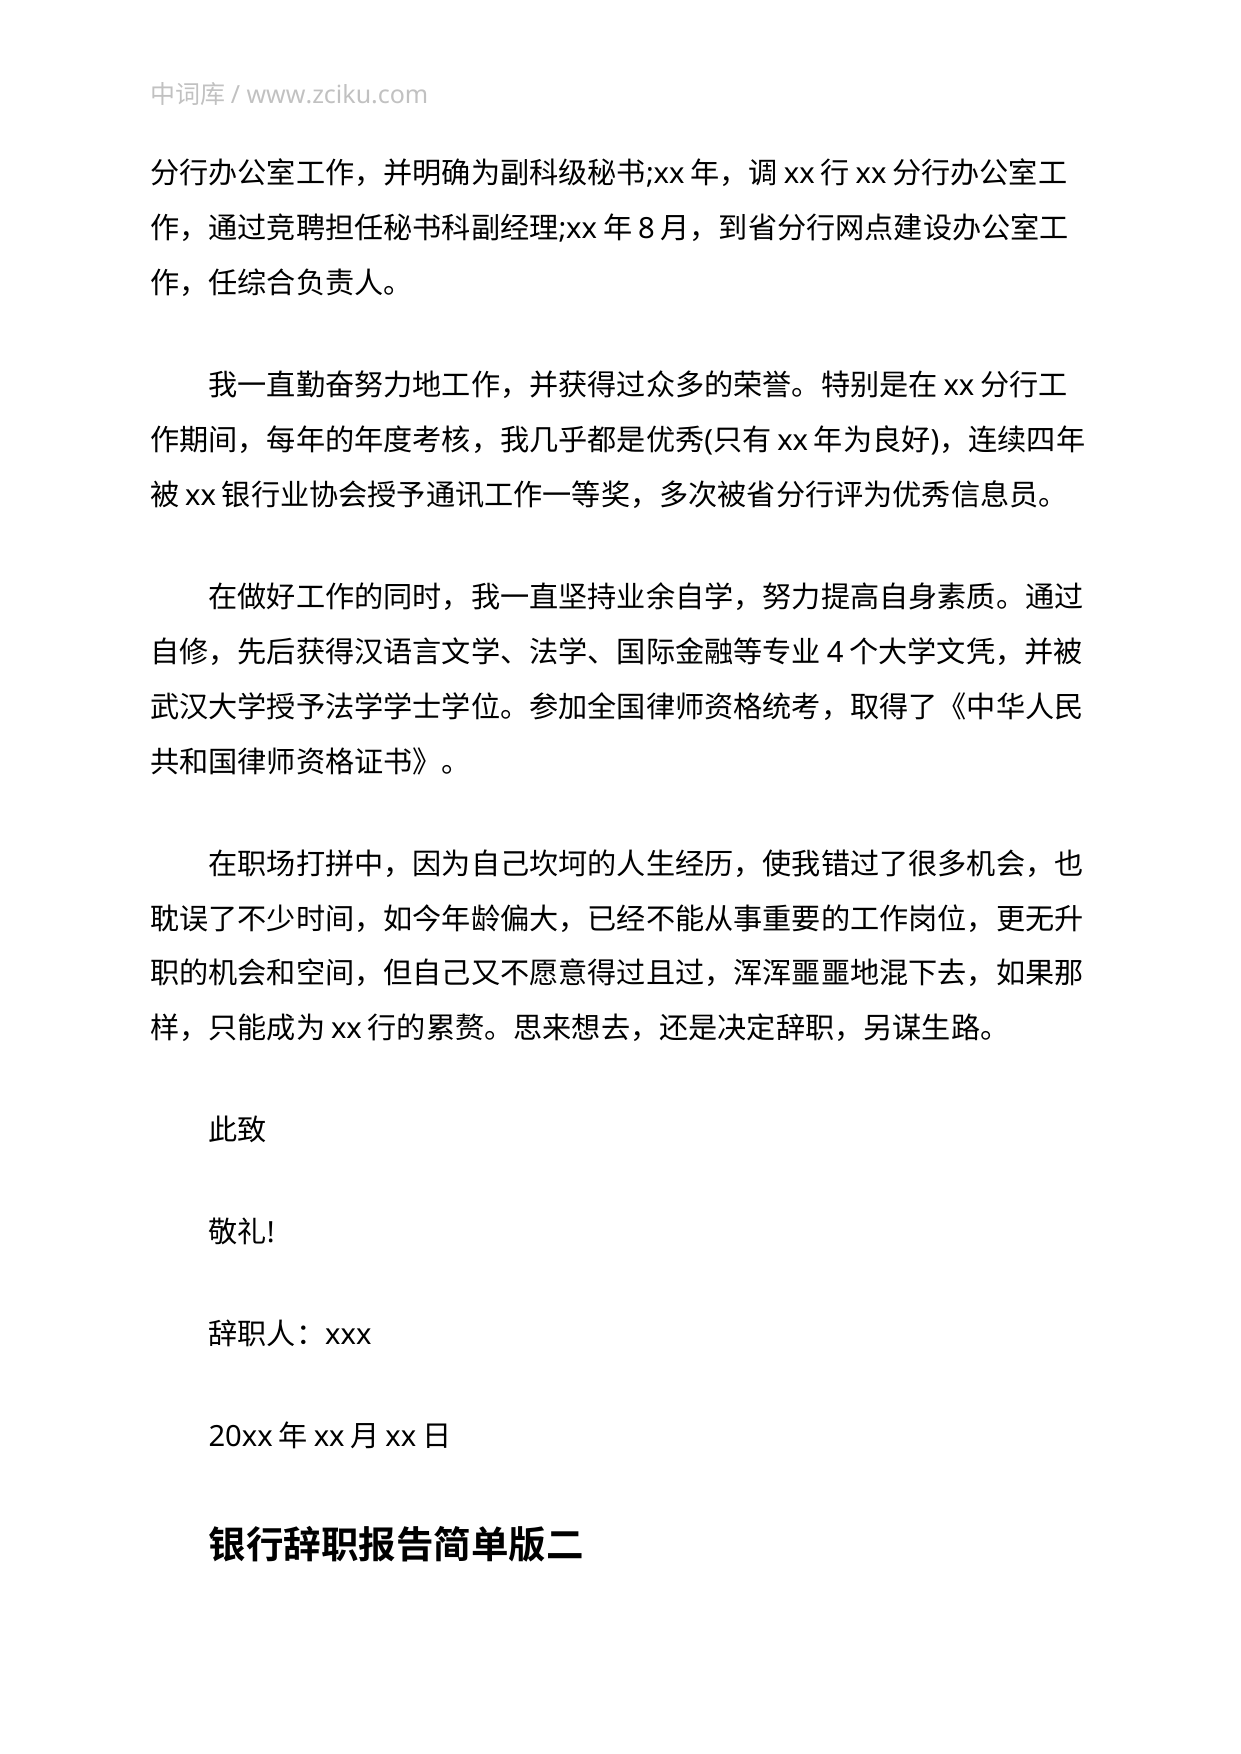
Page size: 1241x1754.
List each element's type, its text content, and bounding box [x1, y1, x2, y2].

text 我一直勤奋努力地工作，并获得过众多的荣誉。特别是在xx分行工作期间，每年的年度考核，我几乎都是优秀(只有xx年为良好)，连续四年被xx银行业协会授予通讯工作一等奖，多次被省分行评为优秀信息员。 [150, 362, 1090, 514]
text 在职场打拼中，因为自己坎坷的人生经历，使我错过了很多机会，也耽误了不少时间，如今年龄偏大，已经不能从事重要的工作岗位，更无升职的机会和空间，但自己又不愿意得过且过，浑浑噩噩地混下去，如果那样，只能成为xx行的累赘。思来想去，还是决定辞职，另谋生路。 [150, 840, 1090, 1047]
text 此致 [150, 1107, 1090, 1149]
text 在做好工作的同时，我一直坚持业余自学，努力提高自身素质。通过自修，先后获得汉语言文学、法学、国际金融等专业4个大学文凭，并被武汉大学授予法学学士学位。参加全国律师资格统考，取得了《中华人民共和国律师资格证书》。 [150, 574, 1090, 781]
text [150, 150, 1090, 302]
text 20xx年xx月xx日 [150, 1413, 1090, 1455]
text 银行辞职报告简单版二 [150, 1515, 1090, 1569]
text 辞职人：xxx [150, 1311, 1090, 1353]
text 敬礼! [150, 1209, 1090, 1251]
